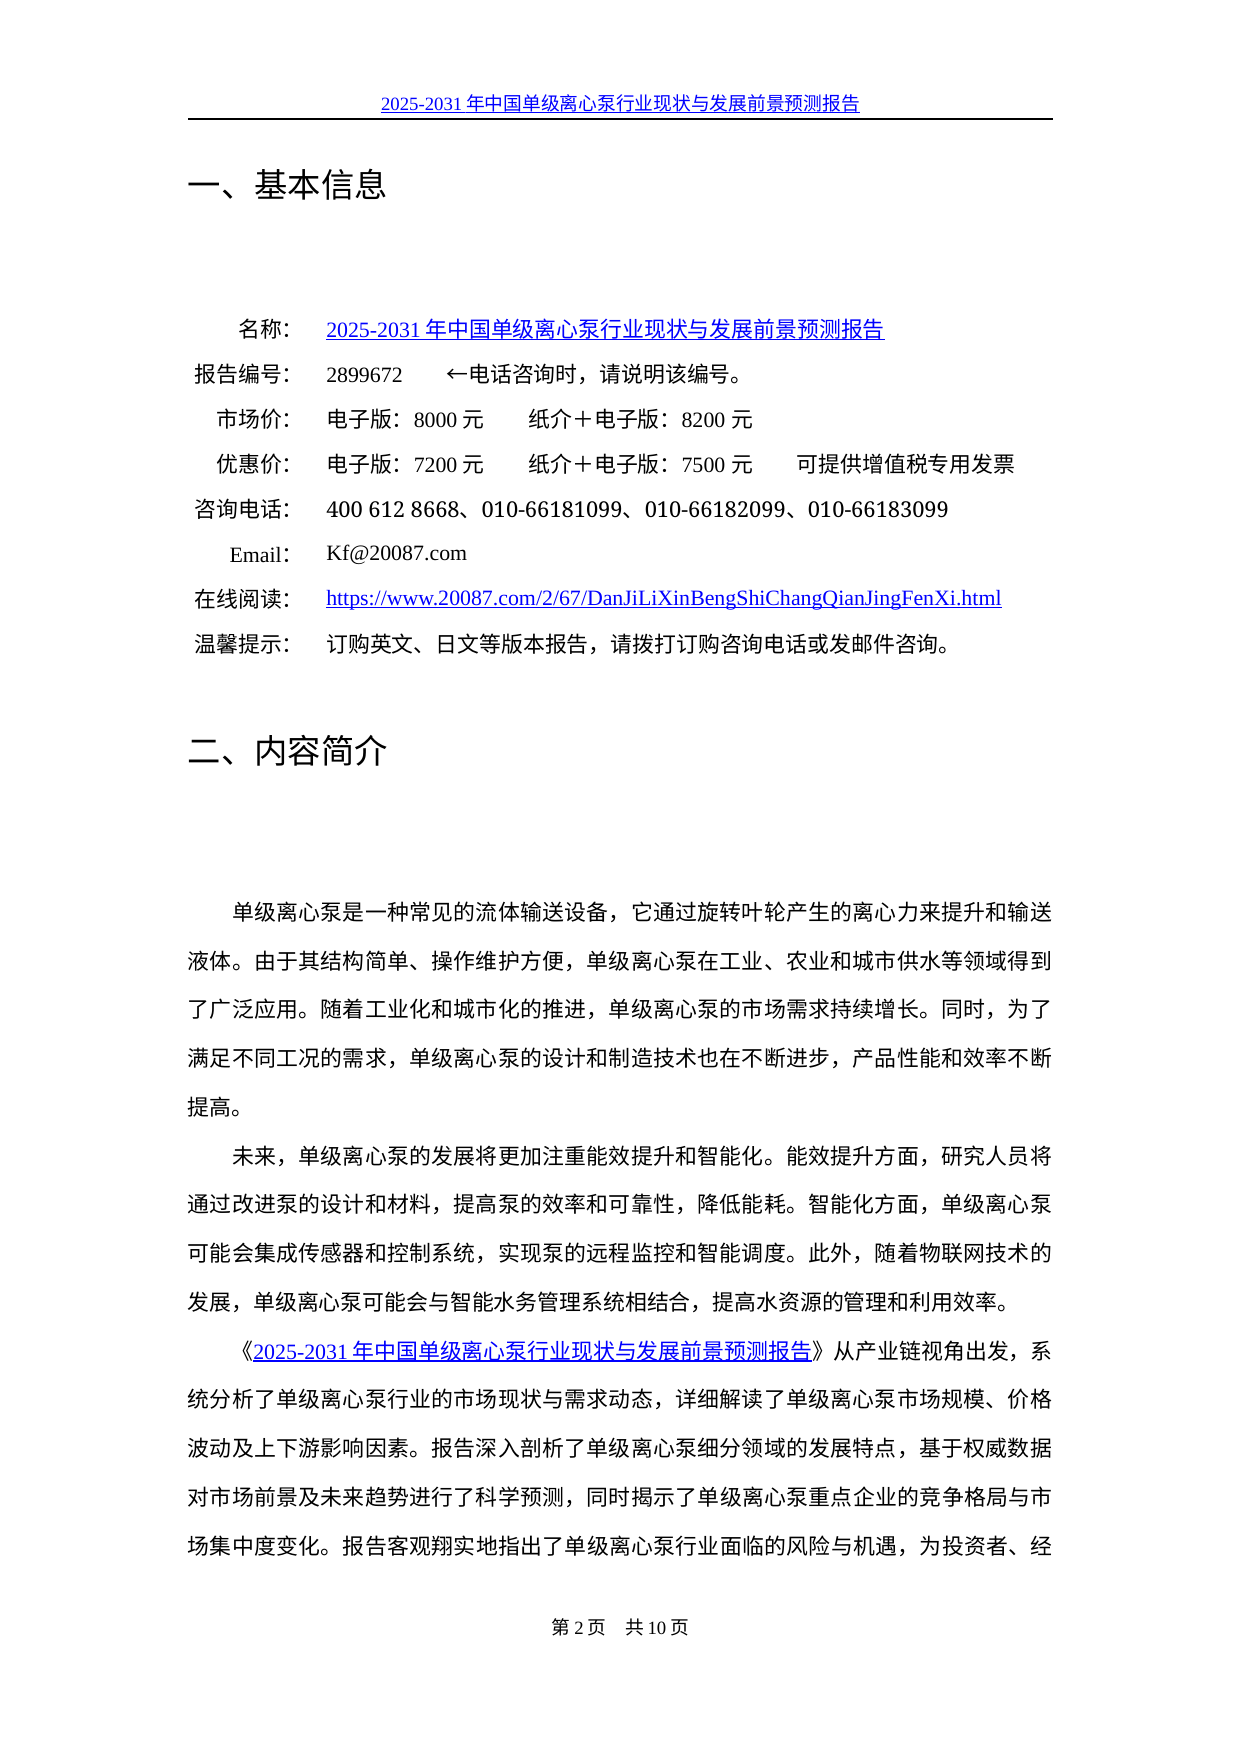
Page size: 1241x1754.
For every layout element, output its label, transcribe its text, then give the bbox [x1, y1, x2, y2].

table_header 2025-2031年中国单级离心泵行业现状与发展前景预测报告 [315, 312, 1073, 357]
table_cell 电子版：8000 元 纸介＋电子版：8200 元 [315, 402, 1073, 447]
table_cell 报告编号： [167, 357, 315, 402]
table_cell 优惠价： [167, 447, 315, 492]
table_header 名称： [167, 312, 315, 357]
table_cell 订购英文、日文等版本报告，请拨打订购咨询电话或发邮件咨询。 [315, 627, 1073, 672]
table_cell 400 612 8668、010-66181099、010-66182099、010-66183099 [315, 492, 1073, 537]
table_cell Email： [167, 537, 315, 582]
table_cell [315, 582, 1073, 627]
table_cell 市场价： [167, 402, 315, 447]
title 一、基本信息 [187, 150, 1053, 215]
title 二、内容简介 [187, 717, 1053, 782]
table_cell 电子版：7200 元 纸介＋电子版：7500 元 可提供增值税专用发票 [315, 447, 1073, 492]
table_cell 咨询电话： [167, 492, 315, 537]
table_cell 2899672 ←电话咨询时，请说明该编号。 [315, 357, 1073, 402]
table_cell Kf@20087.com [315, 537, 1073, 582]
table_cell 温馨提示： [167, 627, 315, 672]
table_cell 在线阅读： [167, 582, 315, 627]
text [187, 894, 1053, 1561]
